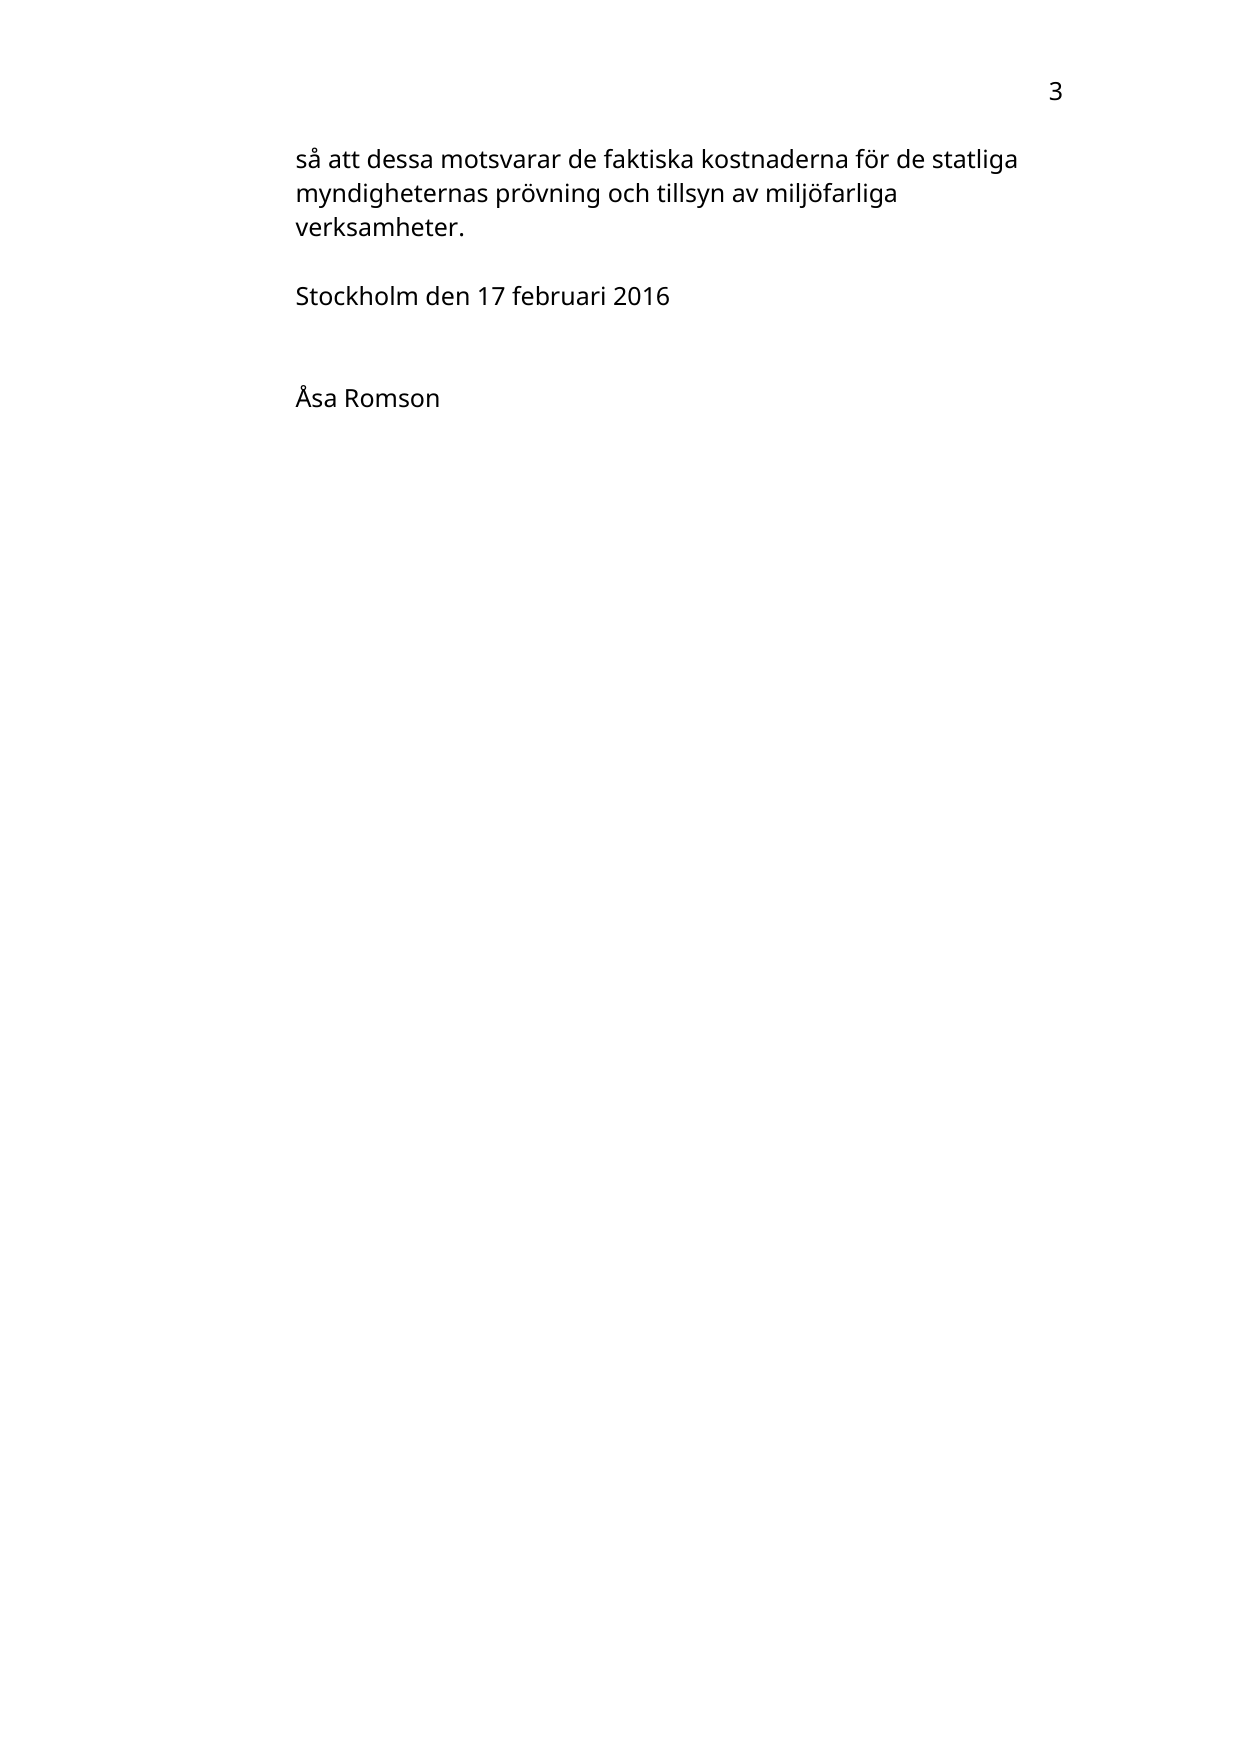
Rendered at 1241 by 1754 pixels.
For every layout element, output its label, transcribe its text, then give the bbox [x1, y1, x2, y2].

text Stockholm den 17 februari 2016 [295, 278, 1063, 312]
text Åsa Romson [295, 380, 1063, 414]
text så att dessa motsvarar de faktiska kostnaderna för de statliga myndigheternas prövning och tillsyn av miljöfarliga verksamheter. [295, 142, 1063, 244]
